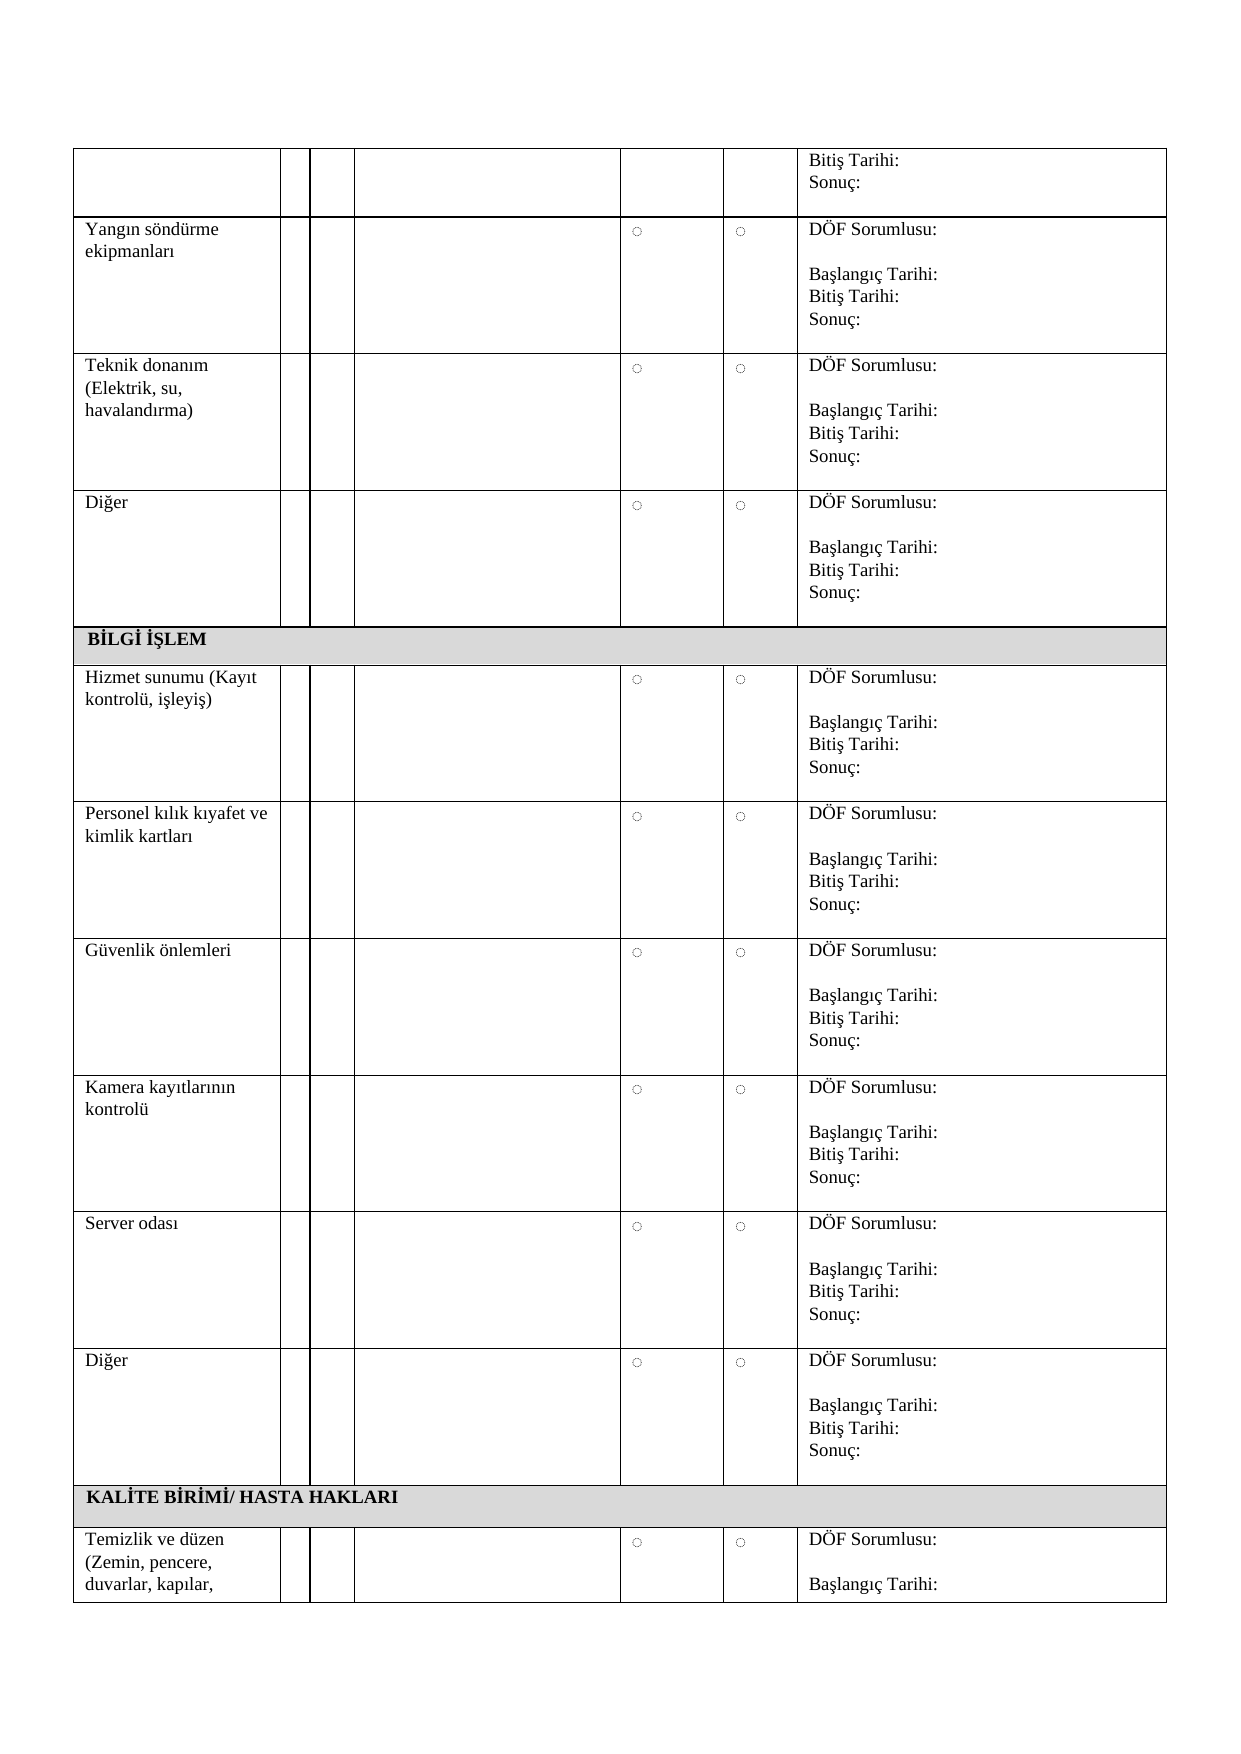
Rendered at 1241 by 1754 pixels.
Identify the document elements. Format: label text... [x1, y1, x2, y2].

table_cell Yangın söndürme ekipmanları [74, 218, 280, 353]
table_cell [355, 666, 620, 801]
table_cell 󠇯 [621, 1349, 723, 1484]
table_cell [281, 939, 309, 1074]
table_cell [355, 1349, 620, 1484]
table_cell [311, 1212, 354, 1348]
table_cell DÖF Sorumlusu: Başlangıç Tarihi: Bitiş Tarihi: Sonuç: [798, 666, 1166, 801]
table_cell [74, 1528, 280, 1602]
table_cell [355, 1076, 620, 1211]
table_cell [311, 666, 354, 801]
table_cell [281, 218, 309, 353]
table_cell 󠇯 [724, 939, 797, 1074]
table_cell DÖF Sorumlusu: Başlangıç Tarihi: Bitiş Tarihi: Sonuç: [798, 354, 1166, 490]
table_cell [311, 939, 354, 1074]
table_cell [281, 491, 309, 626]
table_cell 󠇯 [621, 149, 723, 216]
table_cell 󠇯 [621, 1076, 723, 1211]
table_cell DÖF Sorumlusu: Başlangıç Tarihi: Bitiş Tarihi: Sonuç: [798, 939, 1166, 1074]
table_cell [311, 149, 354, 216]
table_cell [311, 354, 354, 490]
table_cell [281, 1212, 309, 1348]
table_cell Server odası [74, 1212, 280, 1348]
table_cell [311, 1076, 354, 1211]
table_cell 󠇯 [724, 1528, 797, 1602]
table_cell 󠇯 [724, 491, 797, 626]
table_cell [798, 1528, 1166, 1602]
table_cell Diğer [74, 491, 280, 626]
table_cell [311, 1349, 354, 1484]
table_cell 󠇯 [724, 1212, 797, 1348]
table_cell Güvenlik önlemleri [74, 939, 280, 1074]
table_cell Personel kılık kıyafet ve kimlik kartları [74, 802, 280, 938]
table_cell [281, 666, 309, 801]
table_cell [355, 1528, 620, 1602]
table_cell DÖF Sorumlusu: Başlangıç Tarihi: Bitiş Tarihi: Sonuç: [798, 1212, 1166, 1348]
table_cell 󠇯 [621, 218, 723, 353]
table_cell [311, 491, 354, 626]
table_cell [281, 802, 309, 938]
table_cell 󠇯 [724, 666, 797, 801]
table_cell Diğer [74, 1349, 280, 1484]
table_cell DÖF Sorumlusu: Başlangıç Tarihi: Bitiş Tarihi: Sonuç: [798, 1349, 1166, 1484]
table_cell [281, 1076, 309, 1211]
table_cell Kamera kayıtlarının kontrolü [74, 1076, 280, 1211]
table_cell Teknik donanım (Elektrik, su, havalandırma) [74, 354, 280, 490]
table_cell [281, 1528, 309, 1602]
table_cell 󠇯 [621, 802, 723, 938]
table_cell [281, 149, 309, 216]
table_cell 󠇯 [621, 491, 723, 626]
table_cell 󠇯 [724, 1076, 797, 1211]
table_cell 󠇯 [724, 1349, 797, 1484]
table_cell [355, 354, 620, 490]
table_cell DÖF Sorumlusu: Başlangıç Tarihi: Bitiş Tarihi: Sonuç: [798, 491, 1166, 626]
table_cell [311, 1528, 354, 1602]
table_cell 󠇯 [621, 1528, 723, 1602]
table_cell KALİTE BİRİMİ/ HASTA HAKLARI [74, 1486, 1166, 1527]
table_cell 󠇯 [621, 354, 723, 490]
table_cell [355, 218, 620, 353]
table_cell 󠇯 [724, 354, 797, 490]
table_cell 󠇯 [621, 666, 723, 801]
table_cell [355, 939, 620, 1074]
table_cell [74, 149, 280, 216]
table_cell [281, 354, 309, 490]
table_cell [798, 149, 1166, 216]
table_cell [798, 218, 1166, 353]
table_cell [355, 802, 620, 938]
table_cell Hizmet sunumu (Kayıt kontrolü, işleyiş) [74, 666, 280, 801]
table_cell [355, 1212, 620, 1348]
table_cell 󠇯 [724, 149, 797, 216]
table_cell [281, 1349, 309, 1484]
table_cell DÖF Sorumlusu: Başlangıç Tarihi: Bitiş Tarihi: Sonuç: [798, 1076, 1166, 1211]
table_cell BİLGİ İŞLEM [74, 628, 1166, 664]
table_cell 󠇯 [621, 1212, 723, 1348]
table_cell [355, 491, 620, 626]
table_cell DÖF Sorumlusu: Başlangıç Tarihi: Bitiş Tarihi: Sonuç: [798, 802, 1166, 938]
table_cell [355, 149, 620, 216]
table_cell 󠇯 [724, 218, 797, 353]
table_cell [311, 802, 354, 938]
table_cell [311, 218, 354, 353]
table_cell 󠇯 [621, 939, 723, 1074]
table_cell 󠇯 [724, 802, 797, 938]
